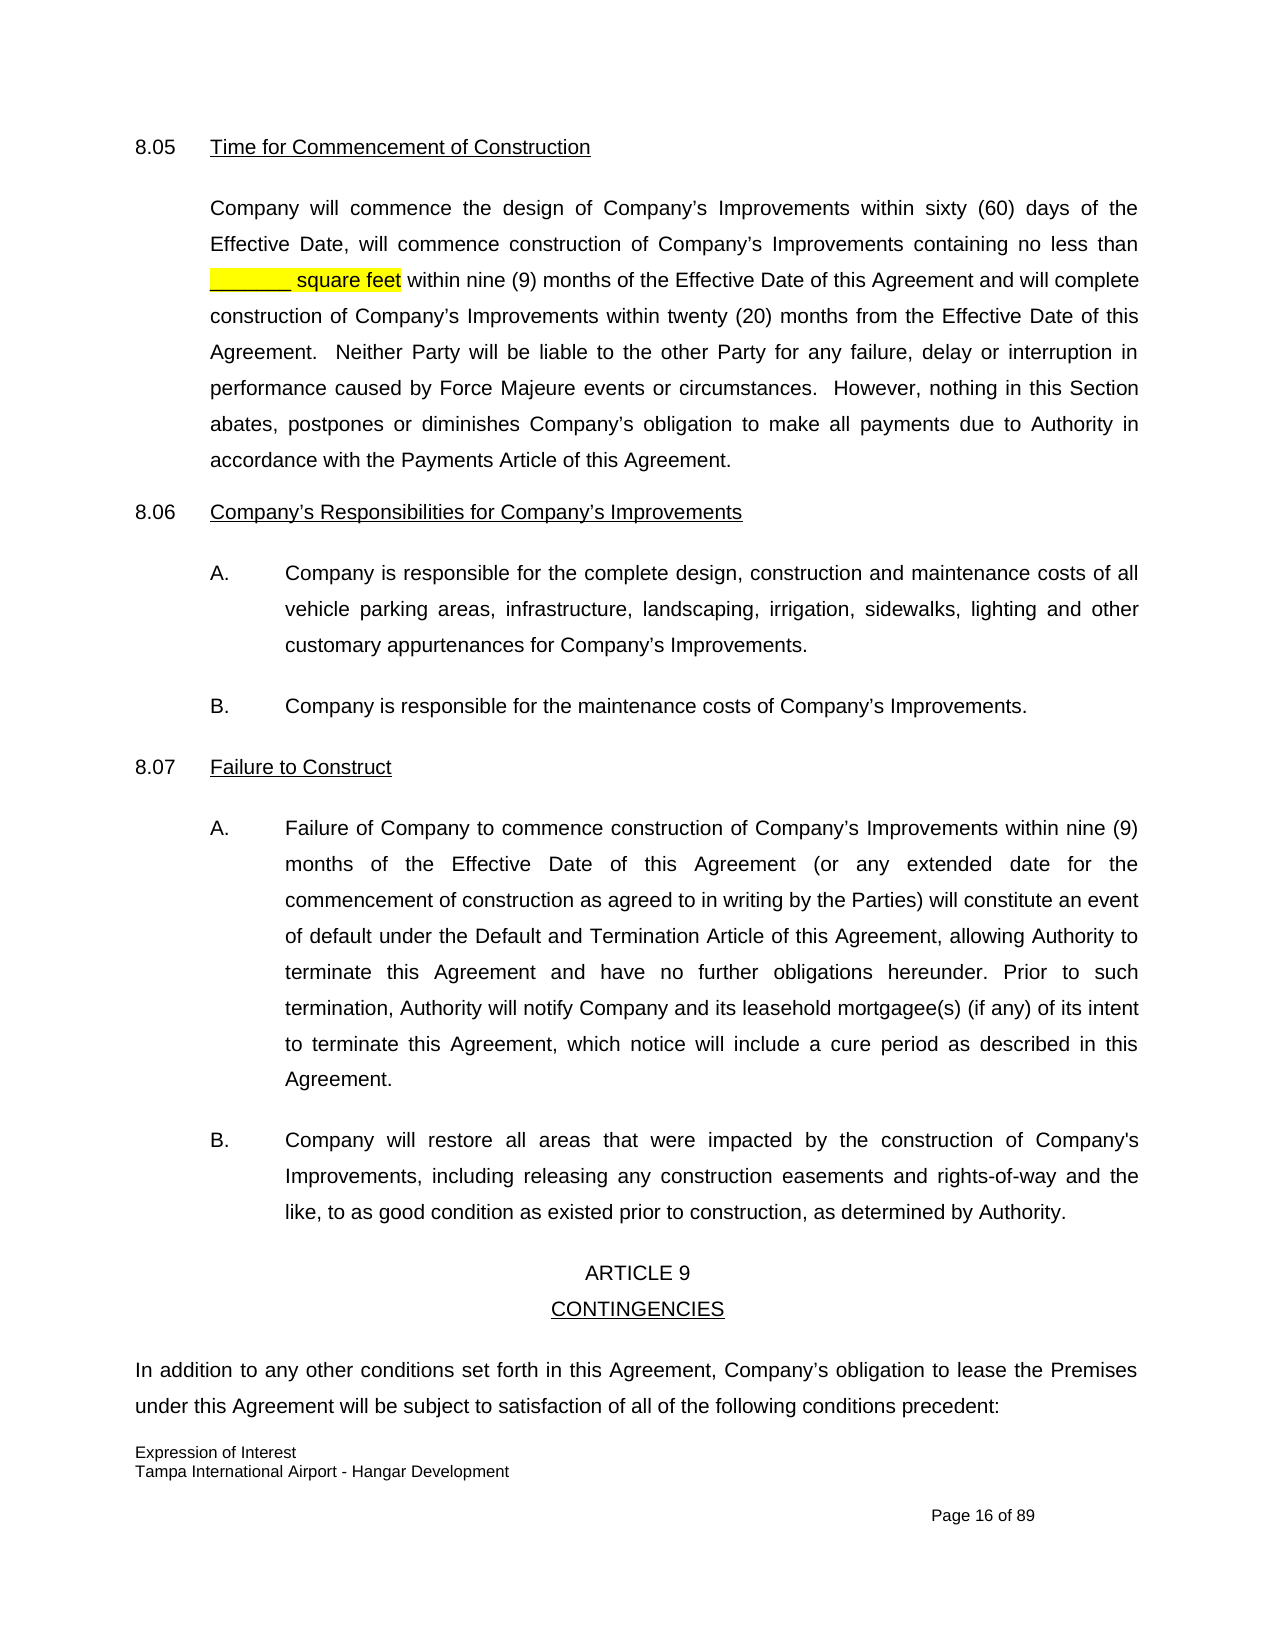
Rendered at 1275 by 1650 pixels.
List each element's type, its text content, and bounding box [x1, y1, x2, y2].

text ARTICLE 9 [135, 1261, 1140, 1285]
list Company is responsible for the complete design, construction and maintenance costs of all vehicle parking areas, infrastructure, landscaping, irrigation, sidewalks, lighting and other customary appurtenances for Company’s Improvements. [210, 561, 1140, 657]
list Company’s Responsibilities for Company’s Improvements [135, 500, 1140, 524]
list Company is responsible for the maintenance costs of Company’s Improvements. [210, 694, 1140, 718]
list Failure to Construct [135, 755, 1140, 779]
text CONTINGENCIES [135, 1297, 1140, 1321]
list Company will restore all areas that were impacted by the construction of Company's Improvements, including releasing any construction easements and rights-of-way and the like, to as good condition as existed prior to construction, as determined by Authority. [210, 1128, 1140, 1224]
list Time for Commencement of Construction [135, 135, 1140, 159]
text In addition to any other conditions set forth in this Agreement, Company’s obligation to lease the Premises under this Agreement will be subject to satisfaction of all of the following conditions precedent: [135, 1358, 1140, 1418]
list Failure of Company to commence construction of Company’s Improvements within nine (9) months of the Effective Date of this Agreement (or any extended date for the commencement of construction as agreed to in writing by the Parties) will constitute an event of default under the Default and Termination Article of this Agreement, allowing Authority to terminate this Agreement and have no further obligations hereunder. Prior to such termination, Authority will notify Company and its leasehold mortgagee(s) (if any) of its intent to terminate this Agreement, which notice will include a cure period as described in this Agreement. [210, 816, 1140, 1091]
text Company will commence the design of Company’s Improvements within sixty (60) days of the Effective Date, will commence construction of Company’s Improvements containing no less than _______ square feet within nine (9) months of the Effective Date of this Agreement and will complete construction of Company’s Improvements within twenty (20) months from the Effective Date of this Agreement. Neither Party will be liable to the other Party for any failure, delay or interruption in performance caused by Force Majeure events or circumstances. However, nothing in this Section abates, postpones or diminishes Company’s obligation to make all payments due to Authority in accordance with the Payments Article of this Agreement. [210, 196, 1140, 471]
